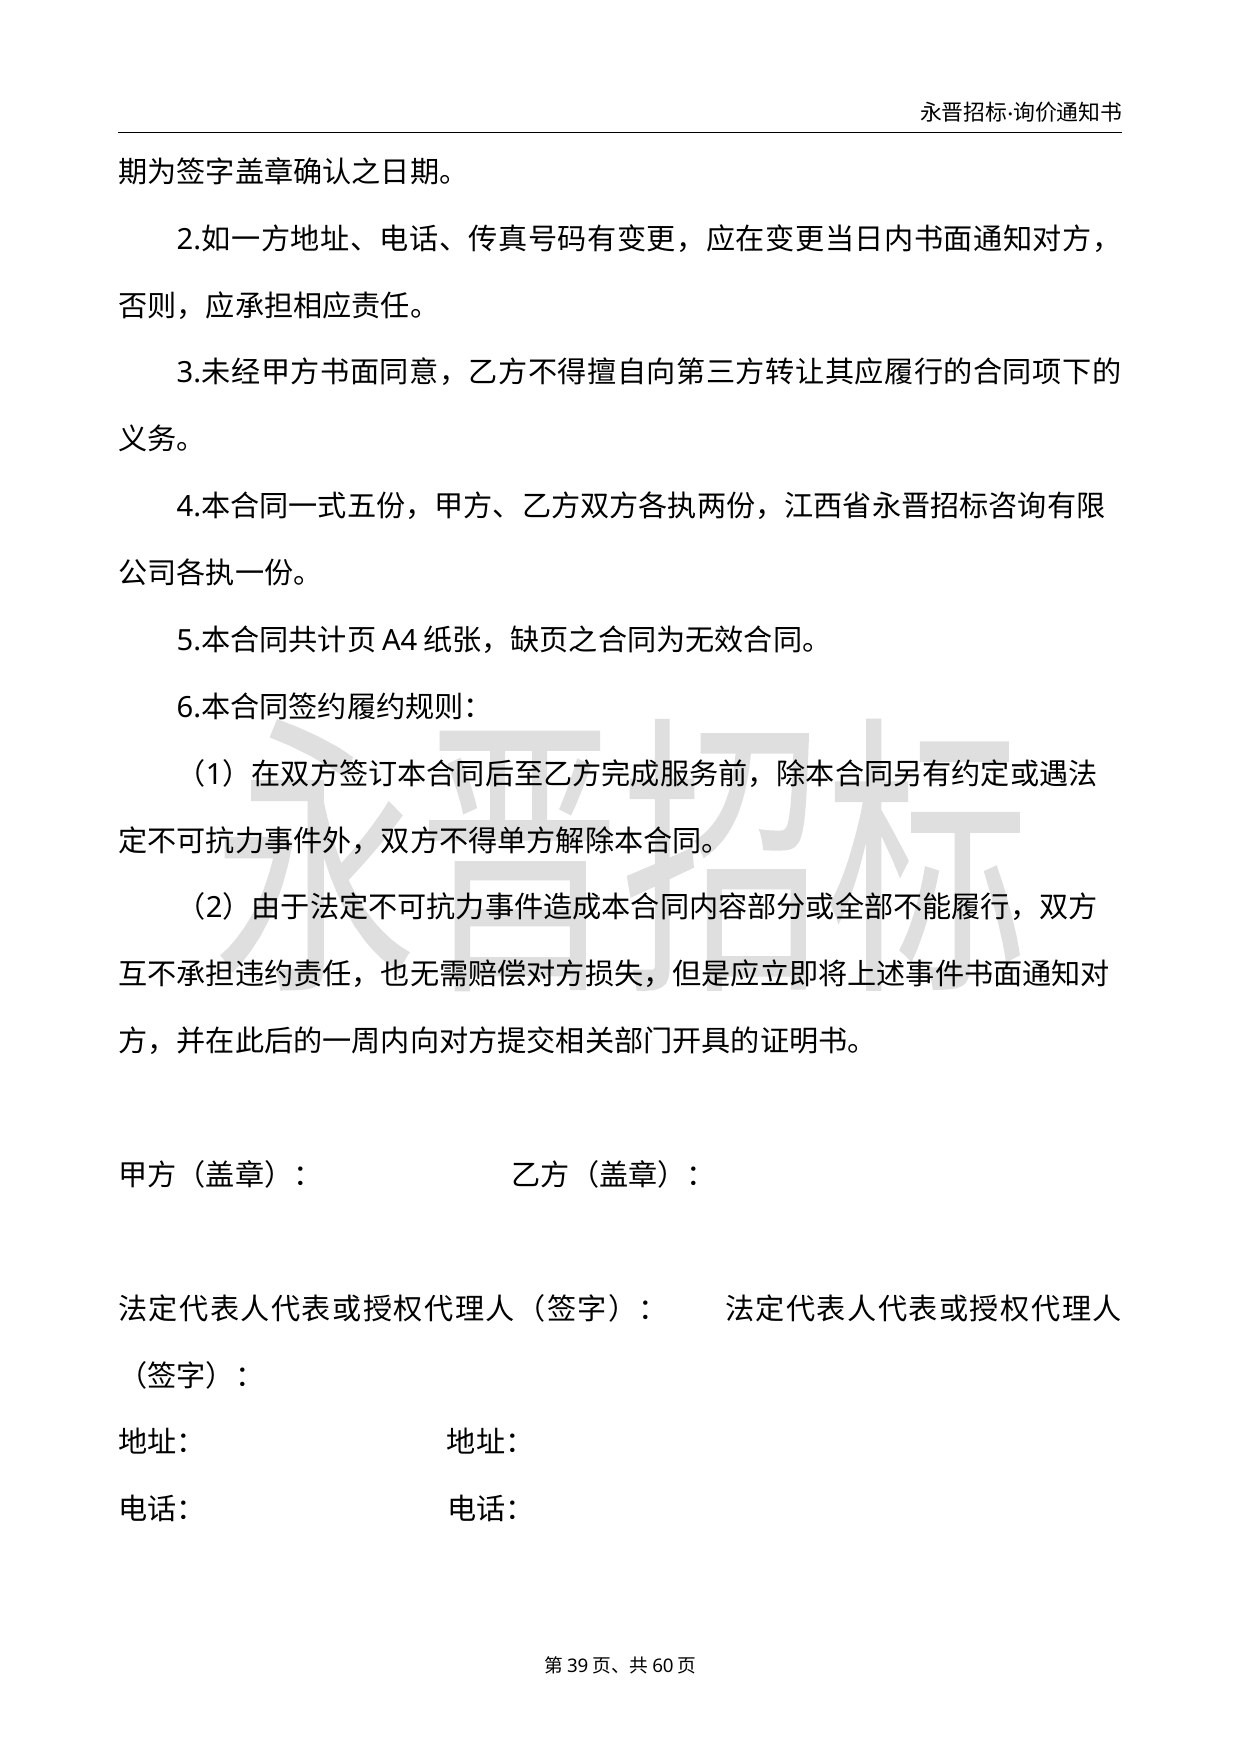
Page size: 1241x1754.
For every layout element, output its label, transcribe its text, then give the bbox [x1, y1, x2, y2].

text 电话： 电话： [118, 1474, 1122, 1541]
text （2）由于法定不可抗力事件造成本合同内容部分或全部不能履行，双方互不承担违约责任，也无需赔偿对方损失，但是应立即将上述事件书面通知对方，并在此后的一周内向对方提交相关部门开具的证明书。 [118, 872, 1122, 1072]
text 2.如一方地址、电话、传真号码有变更，应在变更当日内书面通知对方，否则，应承担相应责任。 [118, 203, 1122, 337]
text 3.未经甲方书面同意，乙方不得擅自向第三方转让其应履行的合同项下的义务。 [118, 337, 1122, 471]
text （1）在双方签订本合同后至乙方完成服务前，除本合同另有约定或遇法定不可抗力事件外，双方不得单方解除本合同。 [118, 738, 1122, 872]
text 地址： 地址： [118, 1407, 1072, 1474]
text 4.本合同一式五份，甲方、乙方双方各执两份，江西省永晋招标咨询有限公司各执一份。 [118, 471, 1122, 604]
text 法定代表人代表或授权代理人（签字）： 法定代表人代表或授权代理人（签字）： [118, 1273, 1122, 1407]
text 甲方（盖章）： 乙方（盖章）： [118, 1139, 1122, 1206]
text 6.本合同签约履约规则： [118, 671, 1122, 738]
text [118, 136, 1122, 203]
text 5.本合同共计页A4纸张，缺页之合同为无效合同。 [118, 604, 1122, 671]
